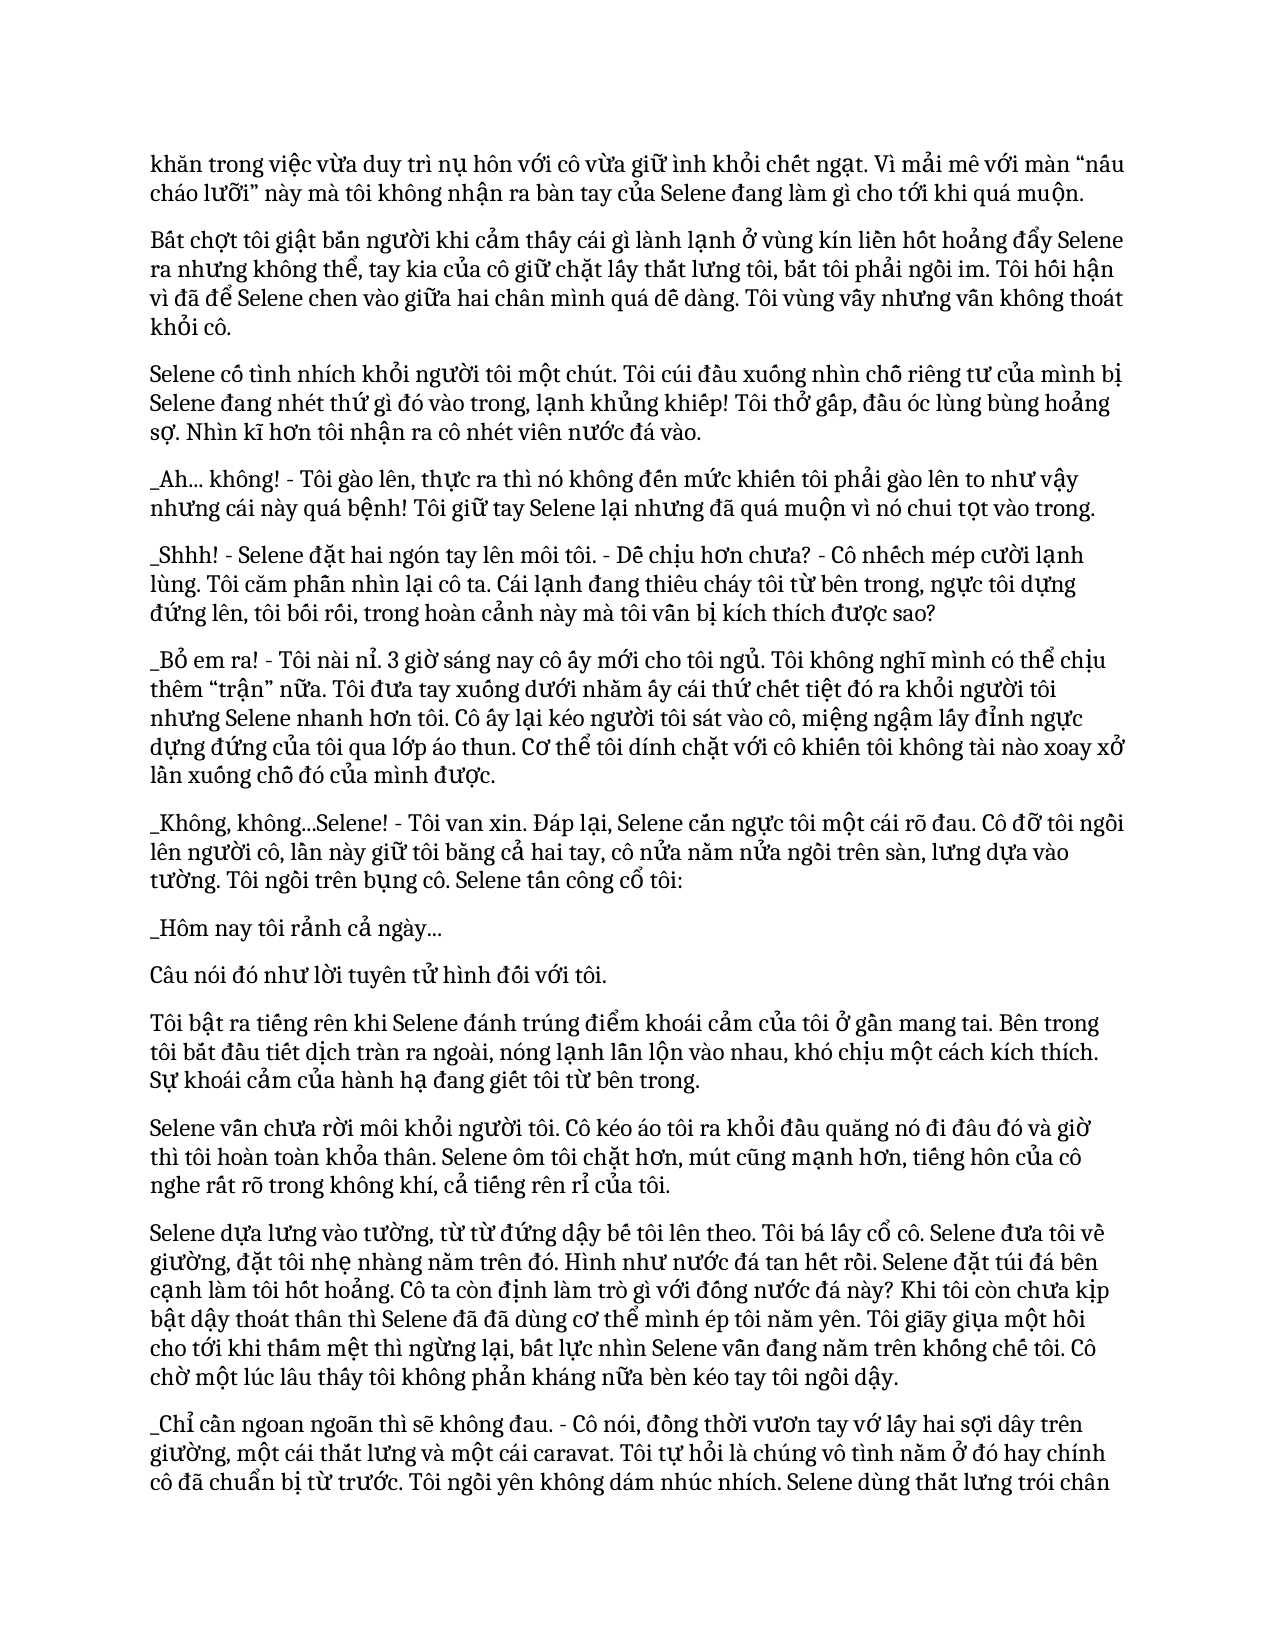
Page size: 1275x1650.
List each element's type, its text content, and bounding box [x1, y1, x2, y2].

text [150, 1410, 1125, 1496]
text Selene vẫn chưa rời môi khỏi người tôi. Cô kéo áo tôi ra khỏi đầu quăng nó đi đâu đó và giờ thì tôi hoàn toàn khỏa thân. Selene ôm tôi chặt hơn, mút cũng mạnh hơn, tiếng hôn của cô nghe rất rõ trong không khí, cả tiếng rên rỉ của tôi. [150, 1114, 1125, 1200]
text Bất chợt tôi giật bắn người khi cảm thấy cái gì lành lạnh ở vùng kín liền hốt hoảng đẩy Selene ra nhưng không thể, tay kia của cô giữ chặt lấy thắt lưng tôi, bắt tôi phải ngồi im. Tôi hối hận vì đã để Selene chen vào giữa hai chân mình quá dễ dàng. Tôi vùng vẫy nhưng vẫn không thoát khỏi cô. [150, 226, 1125, 341]
text _Hôm nay tôi rảnh cả ngày... [150, 914, 1125, 942]
text _Không, không...Selene! - Tôi van xin. Đáp lại, Selene cắn ngực tôi một cái rõ đau. Cô đỡ tôi ngồi lên người cô, lần này giữ tôi bằng cả hai tay, cô nửa nằm nửa ngồi trên sàn, lưng dựa vào tường. Tôi ngồi trên bụng cô. Selene tấn công cổ tôi: [150, 809, 1125, 895]
text _Ah... không! - Tôi gào lên, thực ra thì nó không đến mức khiến tôi phải gào lên to như vậy nhưng cái này quá bệnh! Tôi giữ tay Selene lại nhưng đã quá muộn vì nó chui tọt vào trong. [150, 465, 1125, 522]
text Selene dựa lưng vào tường, từ từ đứng dậy bế tôi lên theo. Tôi bá lấy cổ cô. Selene đưa tôi về giường, đặt tôi nhẹ nhàng nằm trên đó. Hình như nước đá tan hết rồi. Selene đặt túi đá bên cạnh làm tôi hốt hoảng. Cô ta còn định làm trò gì với đống nước đá này? Khi tôi còn chưa kịp bật dậy thoát thân thì Selene đã đã dùng cơ thể mình ép tôi nằm yên. Tôi giãy giụa một hồi cho tới khi thấm mệt thì ngừng lại, bất lực nhìn Selene vẫn đang nằm trên khống chế tôi. Cô chờ một lúc lâu thấy tôi không phản kháng nữa bèn kéo tay tôi ngồi dậy. [150, 1219, 1125, 1391]
text _Shhh! - Selene đặt hai ngón tay lên môi tôi. - Dễ chịu hơn chưa? - Cô nhếch mép cười lạnh lùng. Tôi căm phẫn nhìn lại cô ta. Cái lạnh đang thiêu cháy tôi từ bên trong, ngực tôi dựng đứng lên, tôi bối rối, trong hoàn cảnh này mà tôi vẫn bị kích thích được sao? [150, 541, 1125, 627]
text Selene cố tình nhích khỏi người tôi một chút. Tôi cúi đầu xuống nhìn chỗ riêng tư của mình bị Selene đang nhét thứ gì đó vào trong, lạnh khủng khiếp! Tôi thở gấp, đầu óc lùng bùng hoảng sợ. Nhìn kĩ hơn tôi nhận ra cô nhét viên nước đá vào. [150, 360, 1125, 446]
text Tôi bật ra tiếng rên khi Selene đánh trúng điểm khoái cảm của tôi ở gần mang tai. Bên trong tôi bắt đầu tiết dịch tràn ra ngoài, nóng lạnh lẫn lộn vào nhau, khó chịu một cách kích thích. Sự khoái cảm của hành hạ đang giết tôi từ bên trong. [150, 1009, 1125, 1095]
text _Bỏ em ra! - Tôi nài nỉ. 3 giờ sáng nay cô ấy mới cho tôi ngủ. Tôi không nghĩ mình có thể chịu thêm “trận” nữa. Tôi đưa tay xuống dưới nhằm ấy cái thứ chết tiệt đó ra khỏi người tôi nhưng Selene nhanh hơn tôi. Cô ấy lại kéo người tôi sát vào cô, miệng ngậm lấy đỉnh ngực dựng đứng của tôi qua lớp áo thun. Cơ thể tôi dính chặt với cô khiến tôi không tài nào xoay xở lần xuống chỗ đó của mình được. [150, 646, 1125, 790]
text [150, 150, 1125, 207]
text Câu nói đó như lời tuyên tử hình đối với tôi. [150, 961, 1125, 990]
